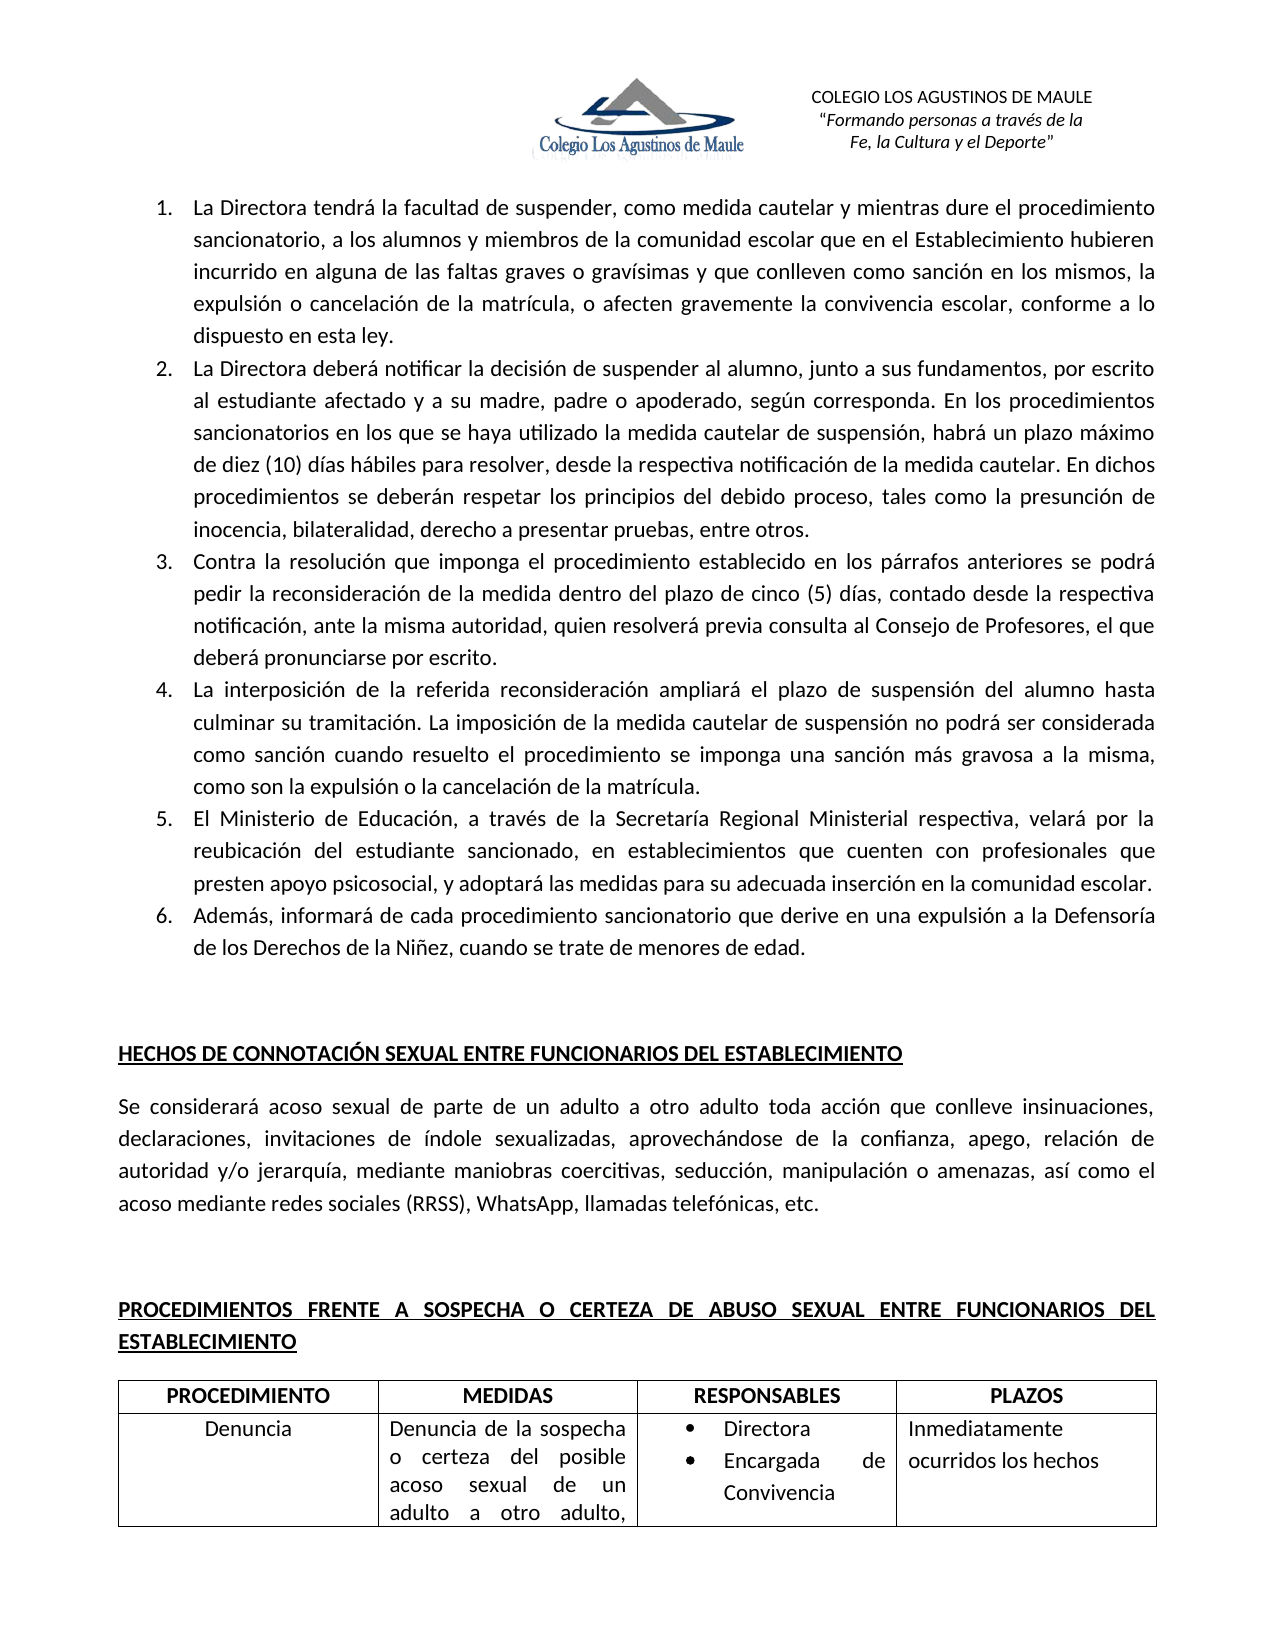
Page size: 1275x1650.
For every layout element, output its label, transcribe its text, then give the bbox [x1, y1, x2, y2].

table_cell Denuncia [119, 1414, 378, 1526]
table_header PLAZOS [897, 1381, 1156, 1413]
table_header RESPONSABLES [638, 1381, 896, 1413]
text PROCEDIMIENTOS FRENTE A SOSPECHA O CERTEZA DE ABUSO SEXUAL ENTRE FUNCIONARIOS DEL ESTABLECIMIENTO [118, 1295, 1157, 1355]
list Contra la resolución que imponga el procedimiento establecido en los párrafos anteriores se podrá pedir la reconsideración de la medida dentro del plazo de cinco (5) días, contado desde la respectiva notificación, ante la misma autoridad, quien resolverá previa consulta al Consejo de Profesores, el que deberá pronunciarse por escrito. [156, 547, 1157, 671]
list La interposición de la referida reconsideración ampliará el plazo de suspensión del alumno hasta culminar su tramitación. La imposición de la medida cautelar de suspensión no podrá ser considerada como sanción cuando resuelto el procedimiento se imponga una sanción más gravosa a la misma, como son la expulsión o la cancelación de la matrícula. [156, 676, 1157, 800]
list La Directora deberá notificar la decisión de suspender al alumno, junto a sus fundamentos, por escrito al estudiante afectado y a su madre, padre o apoderado, según corresponda. En los procedimientos sancionatorios en los que se haya utilizado la medida cautelar de suspensión, habrá un plazo máximo de diez (10) días hábiles para resolver, desde la respectiva notificación de la medida cautelar. En dichos procedimientos se deberán respetar los principios del debido proceso, tales como la presunción de inocencia, bilateralidad, derecho a presentar pruebas, entre otros. [156, 354, 1157, 543]
table_cell Inmediatamente ocurridos los hechos [897, 1414, 1156, 1526]
table_cell Directora Encargada de Convivencia Escolar [638, 1414, 896, 1526]
table_header MEDIDAS [379, 1381, 637, 1413]
text HECHOS DE CONNOTACIÓN SEXUAL ENTRE FUNCIONARIOS DEL ESTABLECIMIENTO [118, 1039, 1157, 1067]
list El Ministerio de Educación, a través de la Secretaría Regional Ministerial respectiva, velará por la reubicación del estudiante sancionado, en establecimientos que cuenten con profesionales que presten apoyo psicosocial, y adoptará las medidas para su adecuada inserción en la comunidad escolar. [156, 804, 1157, 897]
text Se considerará acoso sexual de parte de un adulto a otro adulto toda acción que conlleve insinuaciones, declaraciones, invitaciones de índole sexualizadas, aprovechándose de la confianza, apego, relación de autoridad y/o jerarquía, mediante maniobras coercitivas, seducción, manipulación o amenazas, así como el acoso mediante redes sociales (RRSS), WhatsApp, llamadas telefónicas, etc. [118, 1092, 1157, 1217]
list Además, informará de cada procedimiento sancionatorio que derive en una expulsión a la Defensoría de los Derechos de la Niñez, cuando se trate de menores de edad. [156, 901, 1157, 961]
table_header PROCEDIMIENTO [119, 1381, 378, 1413]
list La Directora tendrá la facultad de suspender, como medida cautelar y mientras dure el procedimiento sancionatorio, a los alumnos y miembros de la comunidad escolar que en el Establecimiento hubieren incurrido en alguna de las faltas graves o gravísimas y que conlleven como sanción en los mismos, la expulsión o cancelación de la matrícula, o afecten gravemente la convivencia escolar, conforme a lo dispuesto en esta ley. [156, 193, 1157, 349]
picture [529, 73, 746, 165]
